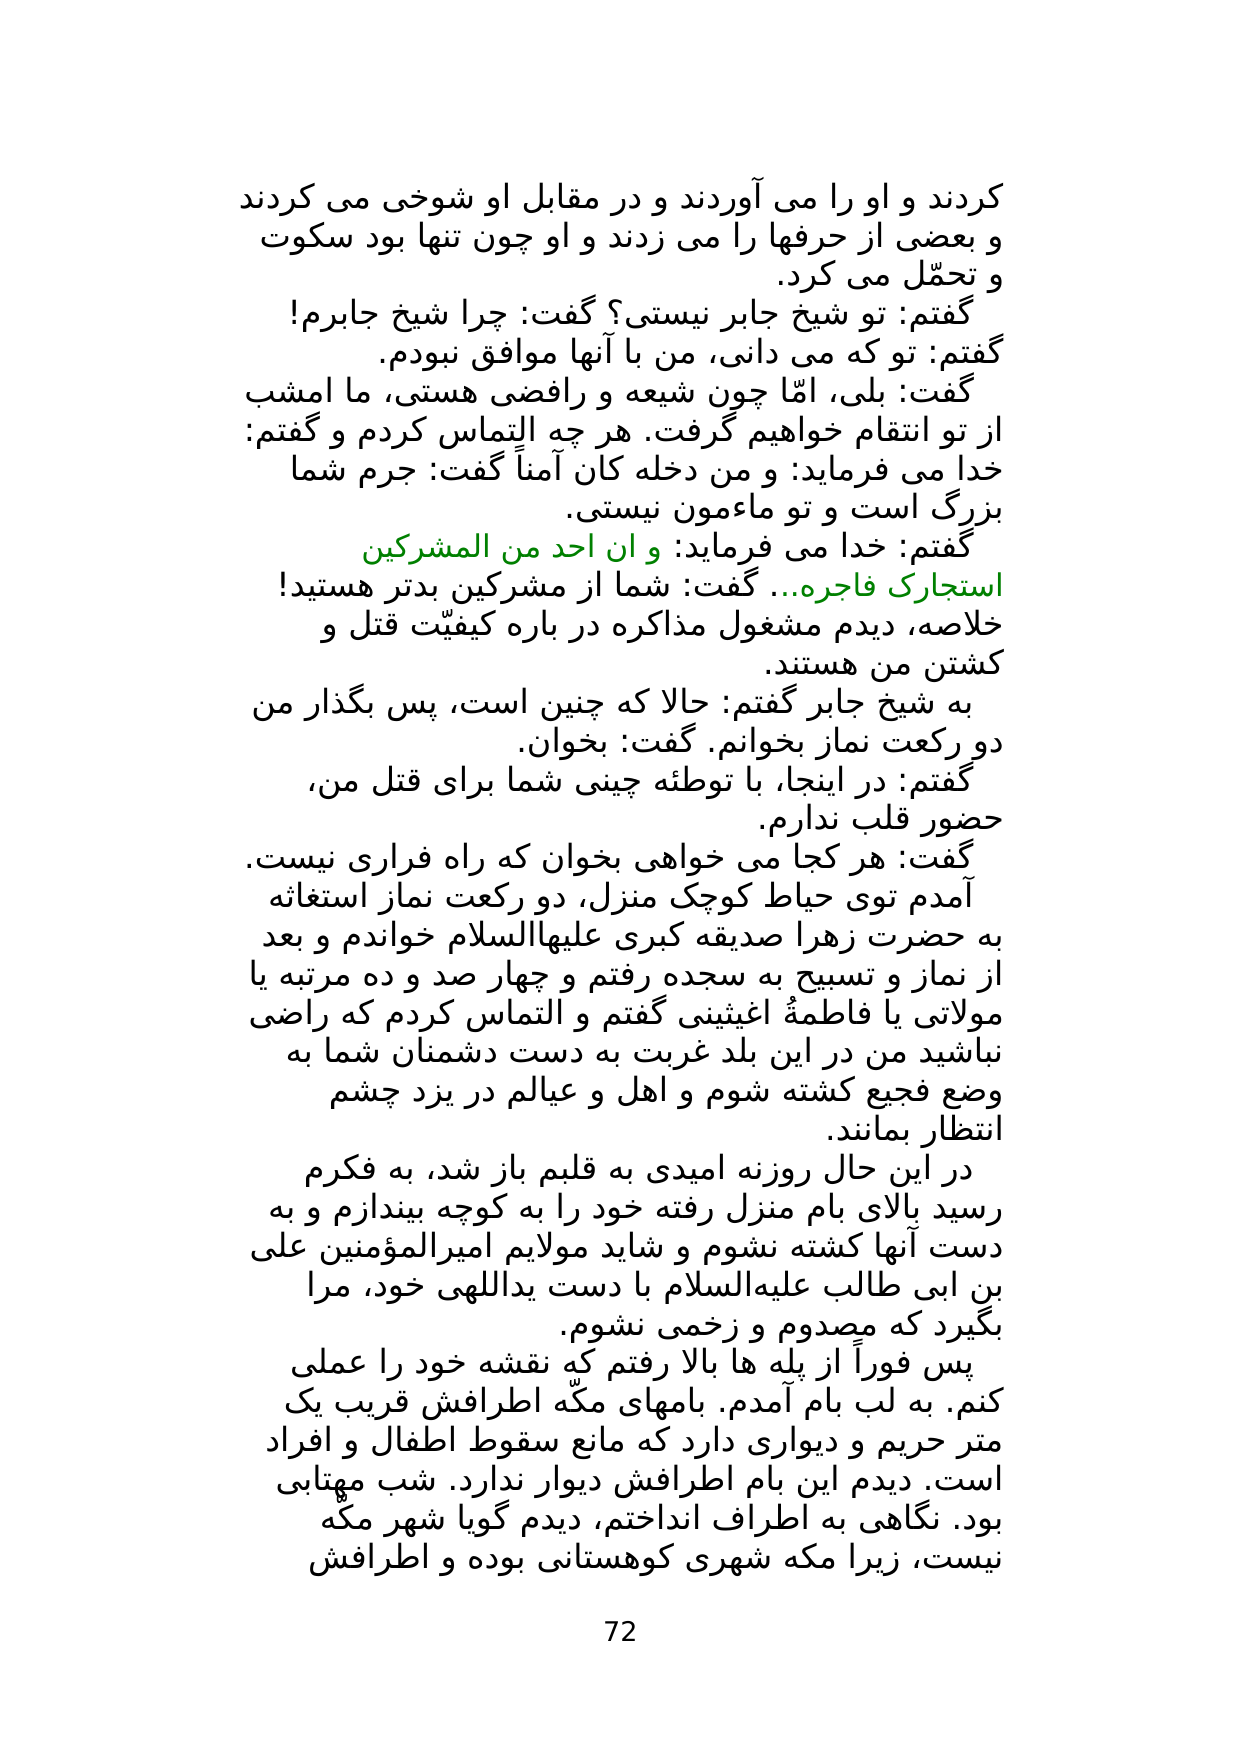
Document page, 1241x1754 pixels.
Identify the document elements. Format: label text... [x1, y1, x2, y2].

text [236, 177, 1004, 294]
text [236, 1343, 1004, 1576]
text گفتم: تو شیخ جابر نیستی؟ گفت: چرا شیخ جابرم! گفتم: تو که می دانی، من با آنها موافق نبودم. [236, 294, 1004, 371]
text به شیخ جابر گفتم: حالا که چنین است، پس بگذار من دو رکعت نماز بخوانم. گفت: بخوان. [236, 682, 1004, 760]
text گفتم: خدا می فرماید: و ان احد من المشرکین استجارک فاجره... گفت: شما از مشرکین بدتر هستید! خلاصه، دیدم مشغول مذاکره در باره کیفیّت قتل و کشتن من هستند. [236, 527, 1004, 682]
text گفتم: در اینجا، با توطئه چینی شما برای قتل من، حضور قلب ندارم. [236, 760, 1004, 838]
text در این حال روزنه امیدی به قلبم باز شد، به فکرم رسید بالای بام منزل رفته خود را به کوچه بیندازم و به دست آنها کشته نشوم و شاید مولایم امیرالمؤمنین علی بن ابی طالب علیه‌السلام با دست یداللهی خود، مرا بگیرد که مصدوم و زخمی نشوم. [236, 1148, 1004, 1343]
text گفت: بلی، امّا چون شیعه و رافضی هستی، ما امشب از تو انتقام خواهیم گرفت. هر چه التماس کردم و گفتم: خدا می فرماید: و من دخله کان آمناً گفت: جرم شما بزرگ است و تو ماءمون نیستی. [236, 371, 1004, 527]
text آمدم توی حیاط کوچک منزل، دو رکعت نماز استغاثه به حضرت زهرا صدیقه کبری علیها‌السلام خواندم و بعد از نماز و تسبیح به سجده رفتم و چهار صد و ده مرتبه یا مولاتی یا فاطمةُ اغیثینی گفتم و التماس کردم که راضی نباشید من در این بلد غربت به دست دشمنان شما به وضع فجیع کشته شوم و اهل و عیالم در یزد چشم انتظار بمانند. [236, 877, 1004, 1148]
text گفت: هر کجا می خواهی بخوان که راه فراری نیست. [236, 838, 1004, 877]
